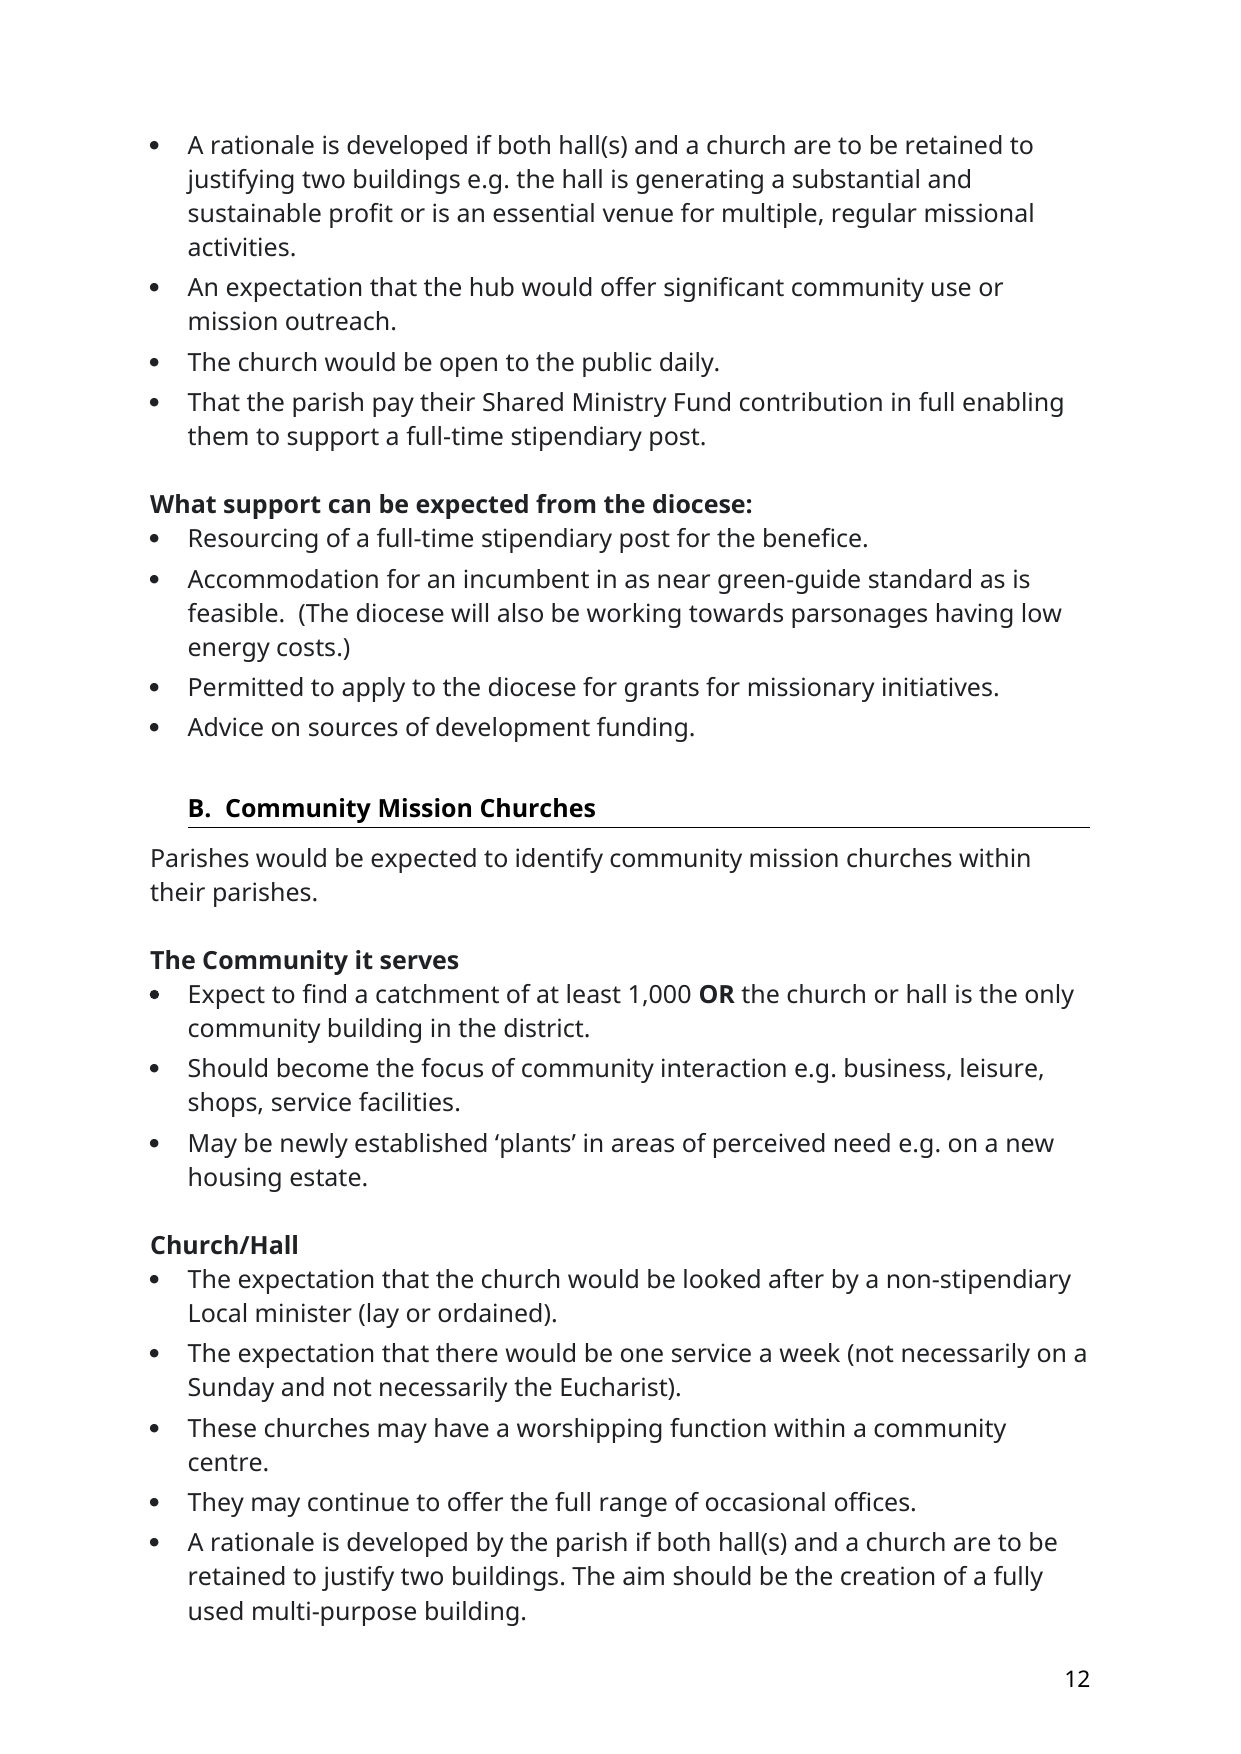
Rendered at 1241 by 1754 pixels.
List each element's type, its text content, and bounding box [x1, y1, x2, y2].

text Parishes would be expected to identify community mission churches within their parishes. [150, 840, 1090, 908]
list May be newly established ‘plants’ in areas of perceived need e.g. on a new housing estate. [150, 1125, 1090, 1193]
list The expectation that the church would be looked after by a non-stipendiary Local minister (lay or ordained). [150, 1262, 1090, 1330]
list The church would be open to the public daily. [150, 344, 1090, 378]
list A rationale is developed by the parish if both hall(s) and a church are to be retained to justify two buildings. The aim should be the creation of a fully used multi-purpose building. [150, 1525, 1090, 1627]
list An expectation that the hub would offer significant community use or mission outreach. [150, 270, 1090, 338]
list Accommodation for an incumbent in as near green-guide standard as is feasible. (The diocese will also be working towards parsonages having low energy costs.) [150, 561, 1090, 663]
list Expect to find a catchment of at least 1,000 OR the church or hall is the only community building in the district. [150, 977, 1090, 1045]
list Resourcing of a full-time stipendiary post for the benefice. [150, 521, 1090, 555]
text What support can be expected from the diocese: [150, 487, 1090, 521]
list That the parish pay their Shared Ministry Fund contribution in full enabling them to support a full-time stipendiary post. [150, 385, 1090, 453]
list These churches may have a worshipping function within a community centre. [150, 1410, 1090, 1478]
text Church/Hall [150, 1227, 1090, 1262]
text The Community it serves [150, 942, 1090, 977]
list Community Mission Churches [187, 791, 1090, 828]
list Permitted to apply to the diocese for grants for missionary initiatives. [150, 670, 1090, 704]
list They may continue to offer the full range of occasional offices. [150, 1485, 1090, 1519]
list Should become the focus of community interaction e.g. business, leisure, shops, service facilities. [150, 1051, 1090, 1119]
list Advice on sources of development funding. [150, 710, 1090, 744]
list The expectation that there would be one service a week (not necessarily on a Sunday and not necessarily the Eucharist). [150, 1336, 1090, 1404]
list A rationale is developed if both hall(s) and a church are to be retained to justifying two buildings e.g. the hall is generating a substantial and sustainable profit or is an essential venue for multiple, regular missional activities. [150, 127, 1090, 264]
